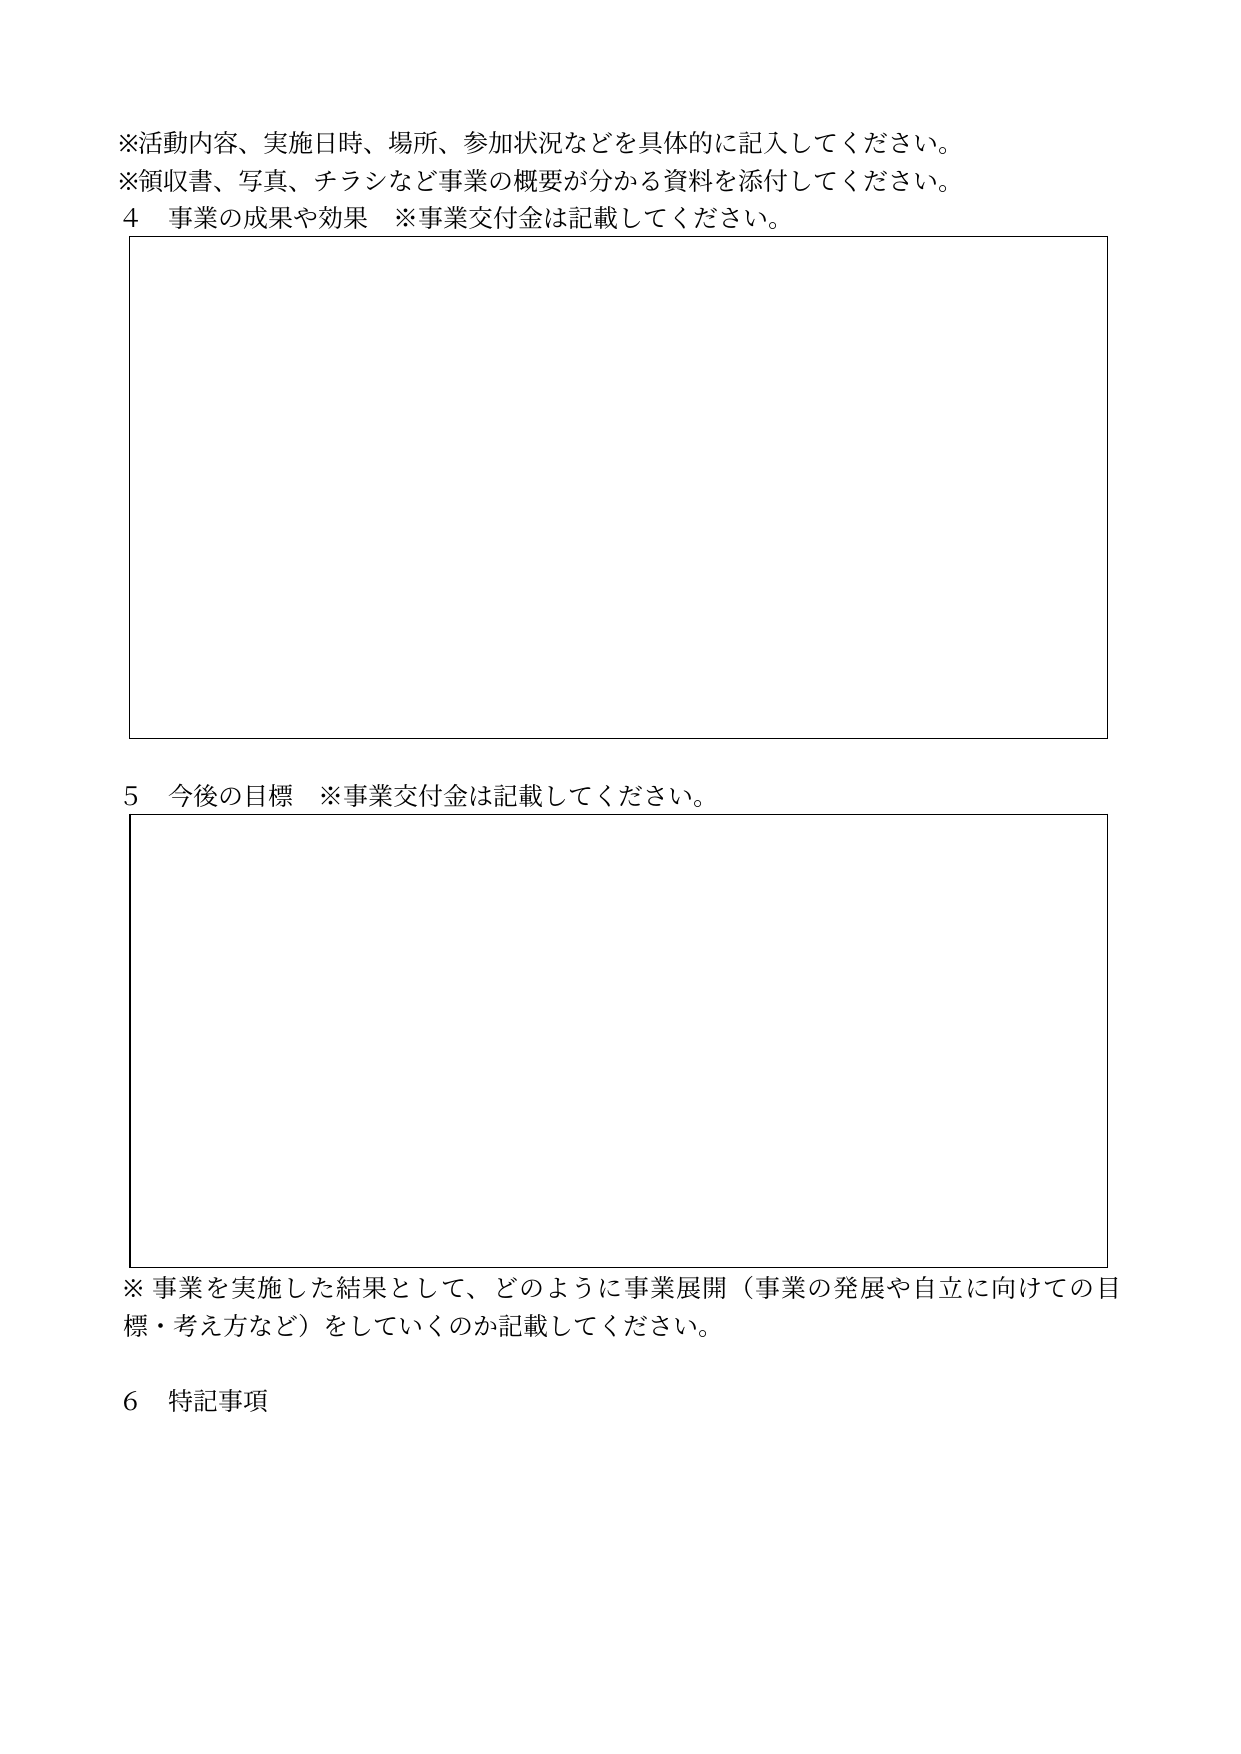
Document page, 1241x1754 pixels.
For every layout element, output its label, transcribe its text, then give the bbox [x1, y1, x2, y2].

table_header [131, 815, 1107, 1267]
text ※領収書、写真、チラシなど事業の概要が分かる資料を添付してください。 [118, 161, 1122, 198]
text ５ 今後の目標 ※事業交付金は記載してください。 [118, 776, 1122, 813]
text ６ 特記事項 [118, 1381, 1122, 1418]
text ４ 事業の成果や効果 ※事業交付金は記載してください。 [118, 198, 1122, 236]
text ※ 事業を実施した結果として、どのように事業展開（事業の発展や自立に向けての目標・考え方など）をしていくのか記載してください。 [123, 1268, 1122, 1343]
table_header [130, 237, 1107, 737]
text ※活動内容、実施日時、場所、参加状況などを具体的に記入してください。 [118, 123, 1122, 161]
